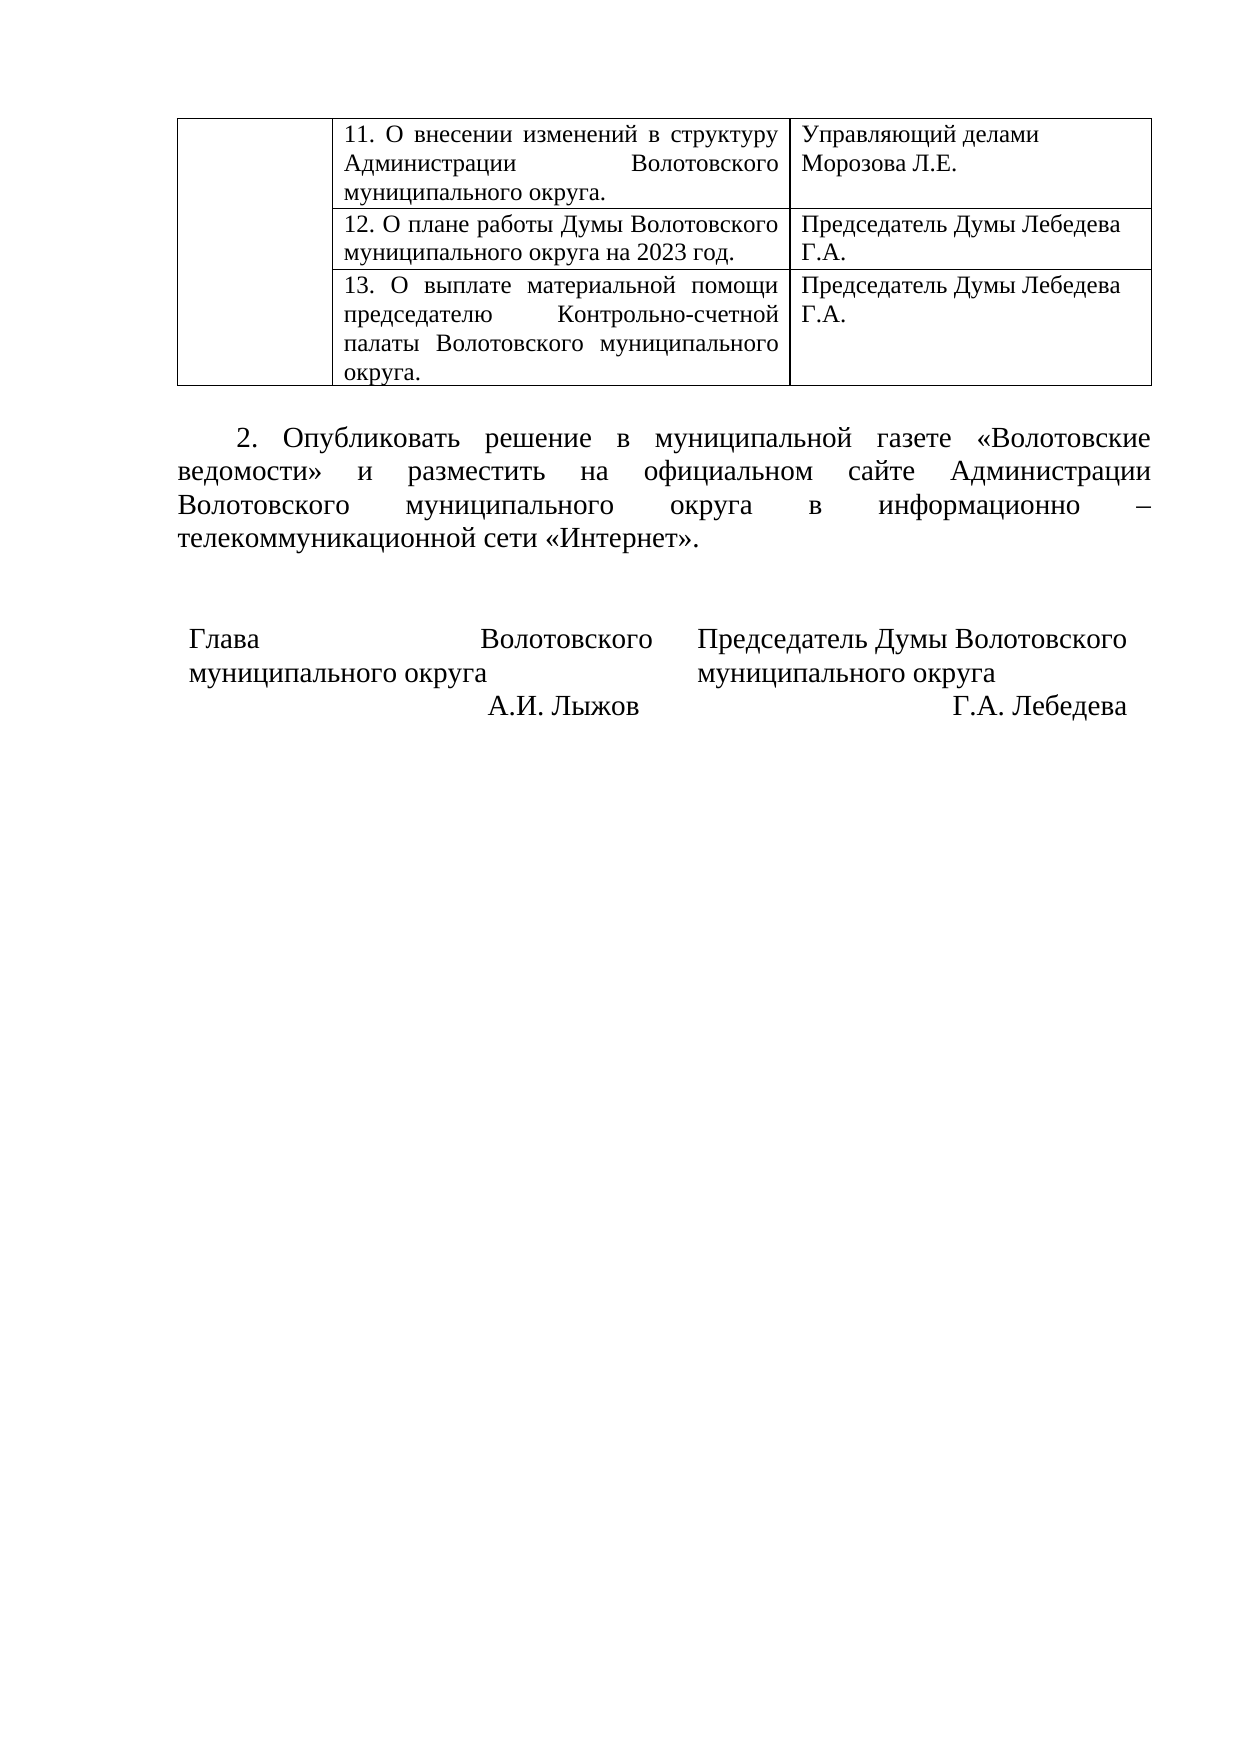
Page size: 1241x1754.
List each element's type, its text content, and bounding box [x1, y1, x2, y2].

table_cell 11. О внесении изменений в структуру Администрации Волотовского муниципального округа. [333, 119, 789, 208]
table_header Глава Волотовского муниципального округа А.И. Лыжов [177, 621, 664, 722]
table_cell Управляющий делами Морозова Л.Е. [791, 119, 1151, 208]
table_cell Председатель Думы Лебедева Г.А. [791, 209, 1151, 269]
table_header Председатель Думы Волотовского муниципального округа Г.А. Лебедева [664, 621, 1151, 722]
table_cell 12. О плане работы Думы Волотовского муниципального округа на 2023 год. [333, 209, 789, 269]
table_cell Председатель Думы Лебедева Г.А. [791, 270, 1151, 385]
table_cell 13. О выплате материальной помощи председателю Контрольно-счетной палаты Волотовского муниципального округа. [333, 270, 789, 385]
text 2. Опубликовать решение в муниципальной газете «Волотовские ведомости» и разместить на официальном сайте Администрации Волотовского муниципального округа в информационно – телекоммуникационной сети «Интернет». [177, 420, 1152, 554]
